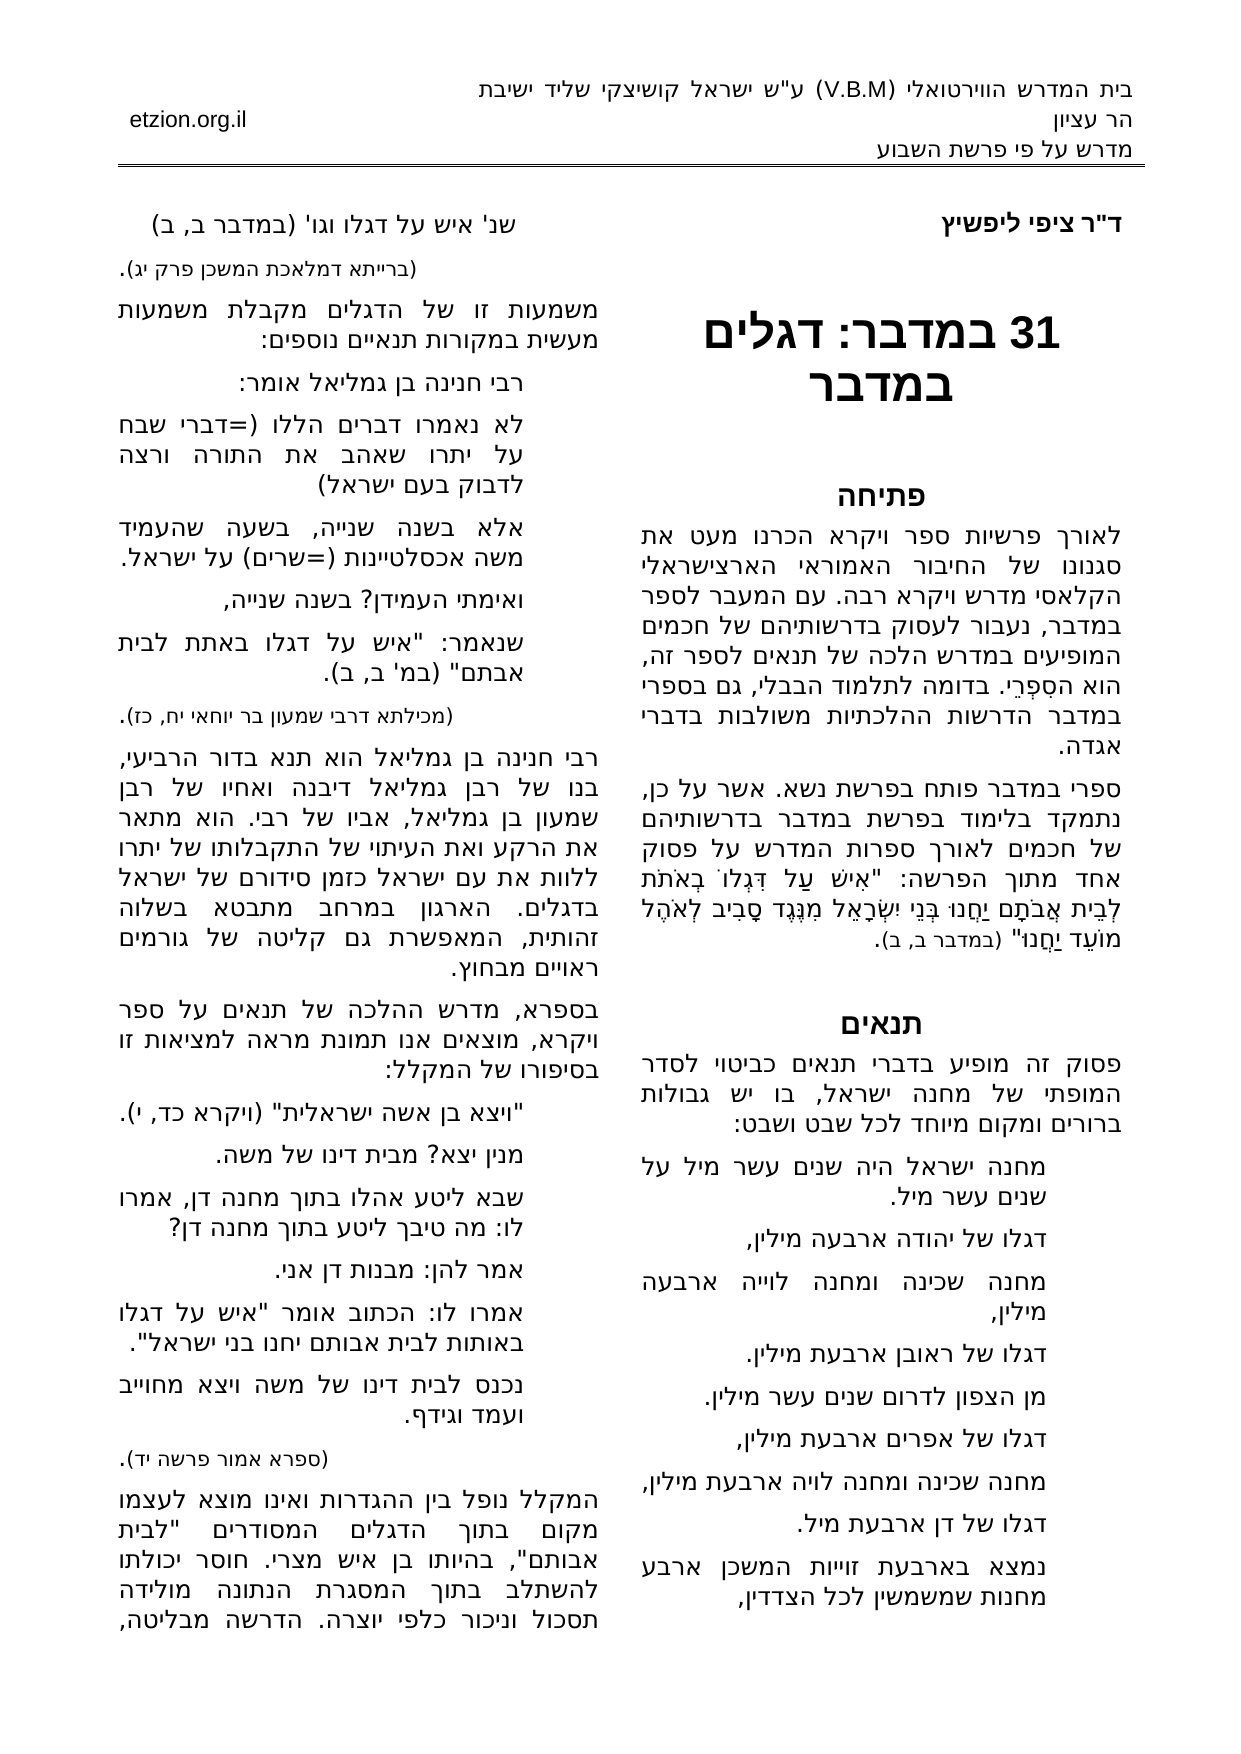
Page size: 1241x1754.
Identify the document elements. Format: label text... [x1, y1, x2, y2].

text רבי חנינה בן גמליאל אומר: [118, 367, 524, 397]
text פסוק זה מופיע בדברי תנאים כביטוי לסדר המופתי של מחנה ישראל, בו יש גבולות ברורים ומקום מיוחד לכל שבט ושבט: [641, 1049, 1122, 1139]
text (ברייתא דמלאכת המשכן פרק יג). [118, 252, 524, 282]
text (מכילתא דרבי שמעון בר יוחאי יח, כז). [118, 699, 524, 729]
text רבי חנינה בן גמליאל הוא תנא בדור הרביעי, בנו של רבן גמליאל דיבנה ואחיו של רבן שמעון בן גמליאל, אביו של רבי. הוא מתאר את הרקע ואת העיתוי של התקבלותו של יתרו ללוות את עם ישראל כזמן סידורם של ישראל בדגלים. הארגון במרחב מתבטא בשלוה זהותית, המאפשרת גם קליטה של גורמים ראויים מבחוץ. [118, 742, 599, 982]
text מחנה ישראל היה שנים עשר מיל על שנים עשר מיל. [641, 1151, 1047, 1211]
text נכנס לבית דינו של משה ויצא מחוייב ועמד וגידף. [118, 1369, 524, 1429]
text ד"ר ציפי ליפשיץ [641, 209, 1122, 238]
text אמרו לו: הכתוב אומר "איש על דגלו באותות לבית אבותם יחנו בני ישראל". [118, 1297, 524, 1357]
text דגלו של דן ארבעת מיל. [641, 1509, 1047, 1539]
text דגלו של אפרים ארבעת מילין, [641, 1424, 1047, 1454]
text (ספרא אמור פרשה יד). [118, 1442, 524, 1472]
subtitle 31 במדבר: דגלים במדבר [641, 306, 1122, 411]
subtitle תנאים [641, 1007, 1122, 1040]
text שנאמר: "איש על דגלו באתת לבית אבתם" (במ' ב, ב). [118, 627, 524, 687]
text "ויצא בן אשה ישראלית" (ויקרא כד, י). [118, 1097, 524, 1127]
text דגלו של יהודה ארבעה מילין, [641, 1224, 1047, 1254]
text אלא בשנה שנייה, בשעה שהעמיד משה אכסלטיינות (=שרים) על ישראל. [118, 512, 524, 572]
text משמעות זו של הדגלים מקבלת משמעות מעשית במקורות תנאיים נוספים: [118, 294, 599, 354]
text מחנה שכינה ומחנה לויה ארבעת מילין, [641, 1466, 1047, 1496]
text שבא ליטע אהלו בתוך מחנה דן, אמרו לו: מה טיבך ליטע בתוך מחנה דן? [118, 1182, 524, 1242]
subtitle פתיחה [641, 479, 1122, 512]
text שנ' איש על דגלו וגו' (במדבר ב, ב) [118, 209, 524, 239]
text דגלו של ראובן ארבעת מילין. [641, 1339, 1047, 1369]
text נמצא בארבעת זוייות המשכן ארבע מחנות שמשמשין לכל הצדדין, [641, 1551, 1047, 1611]
text ספרי במדבר פותח בפרשת נשא. אשר על כן, נתמקד בלימוד בפרשת במדבר בדרשותיהם של חכמים לאורך ספרות המדרש על פסוק אחד מתוך הפרשה: "אִישׁ עַל דִּגְלוֹ בְאֹתֹת לְבֵית אֲבֹתָם יַחֲנוּ בְּנֵי יִשְׂרָאֵל מִנֶּגֶד סָבִיב לְאֹהֶל מוֹעֵד יַחֲנוּ" (במדבר ב, ב). [641, 773, 1122, 953]
text לאורך פרשיות ספר ויקרא הכרנו מעט את סגנונו של החיבור האמוראי הארצישראלי הקלאסי מדרש ויקרא רבה. עם המעבר לספר במדבר, נעבור לעסוק בדרשותיהם של חכמים המופיעים במדרש הלכה של תנאים לספר זה, הוא הסִפְרֵי. בדומה לתלמוד הבבלי, גם בספרי במדבר הדרשות ההלכתיות משולבות בדברי אגדה. [641, 521, 1122, 761]
text לא נאמרו דברים הללו (=דברי שבח על יתרו שאהב את התורה ורצה לדבוק בעם ישראל) [118, 409, 524, 499]
text אמר להן: מבנות דן אני. [118, 1254, 524, 1284]
text בספרא, מדרש ההלכה של תנאים על ספר ויקרא, מוצאים אנו תמונת מראה למציאות זו בסיפורו של המקלל: [118, 994, 599, 1084]
text ואימתי העמידן? בשנה שנייה, [118, 584, 524, 614]
text מנין יצא? מבית דינו של משה. [118, 1139, 524, 1169]
text מן הצפון לדרום שנים עשר מילין. [641, 1381, 1047, 1411]
text מחנה שכינה ומחנה לוייה ארבעה מילין, [641, 1266, 1047, 1326]
